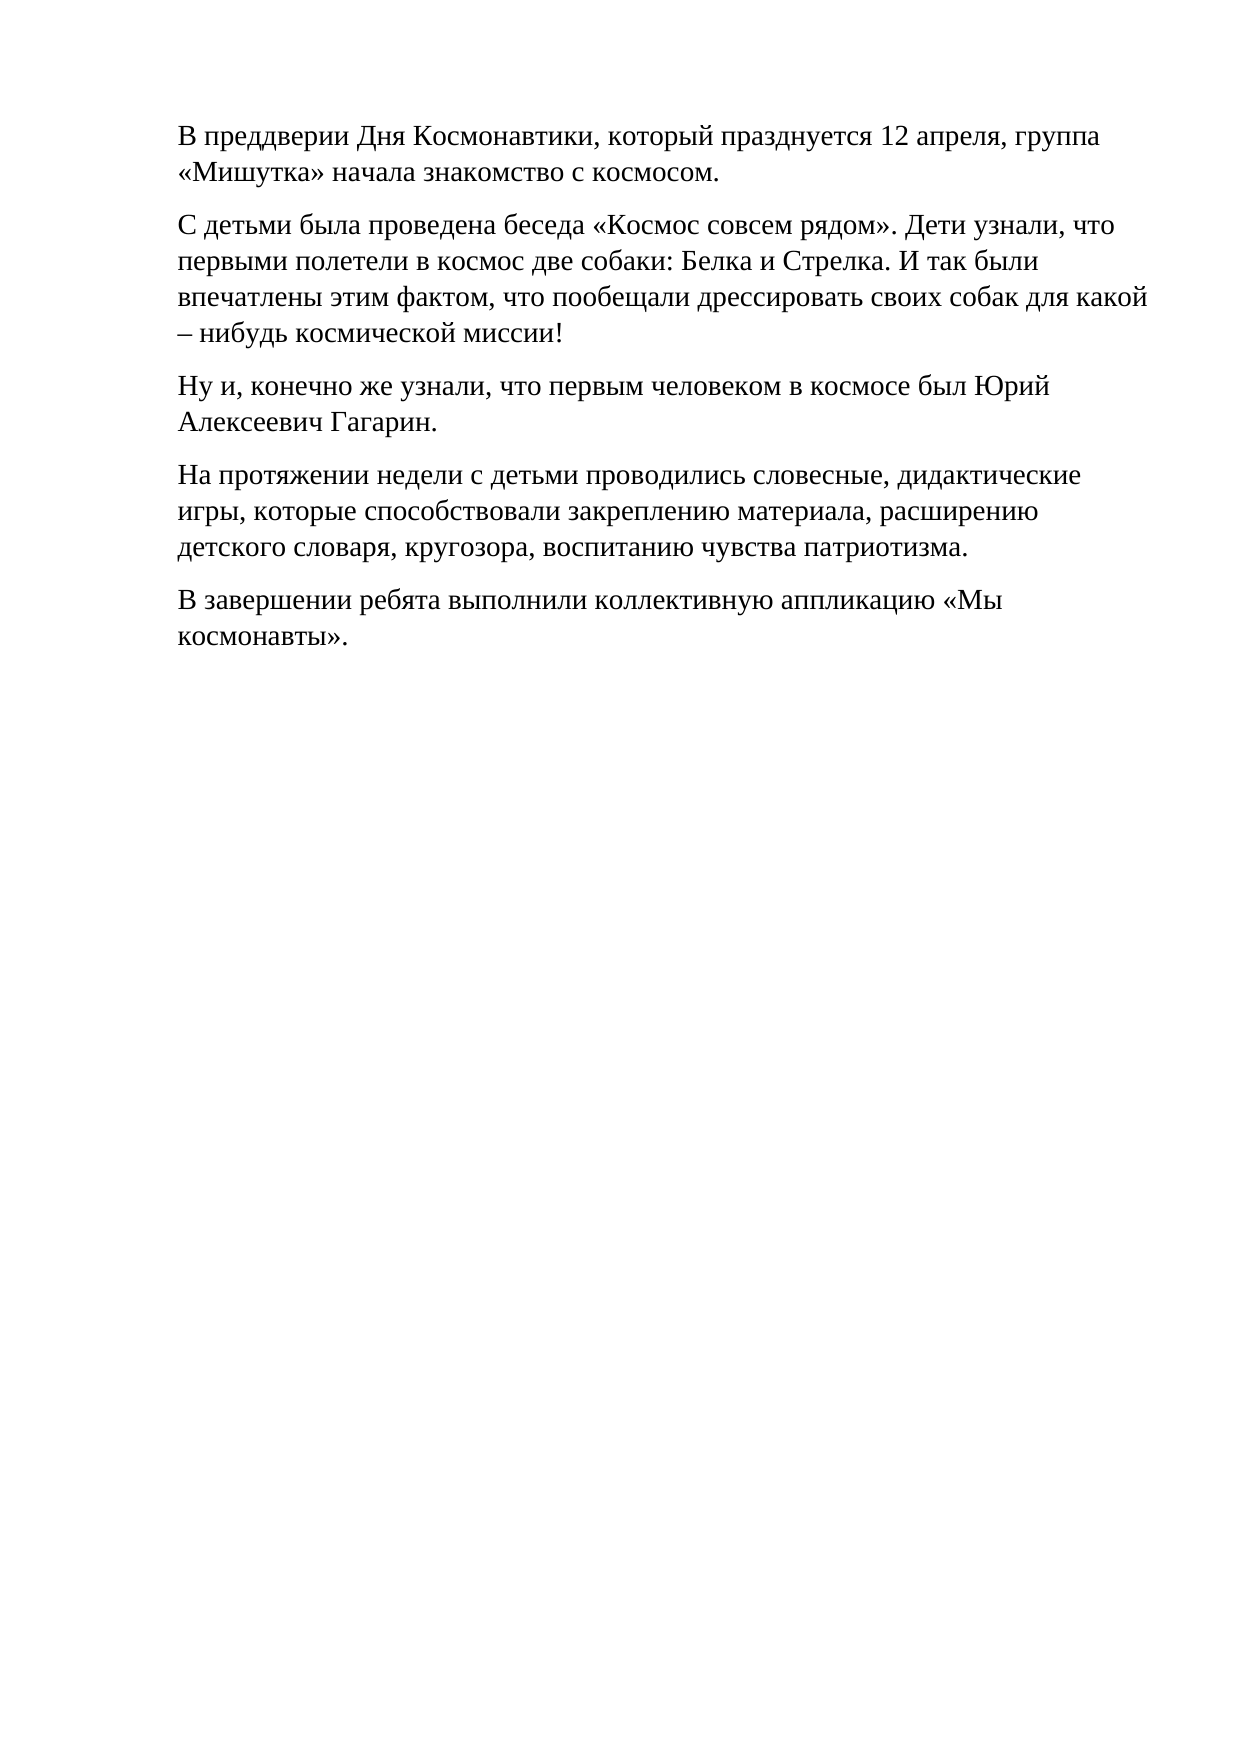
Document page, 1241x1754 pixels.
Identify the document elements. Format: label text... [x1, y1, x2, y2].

text В завершении ребята выполнили коллективную аппликацию «Мы космонавты». [177, 582, 1152, 652]
text На протяжении недели с детьми проводились словесные, дидактические игры, которые способствовали закреплению материала, расширению детского словаря, кругозора, воспитанию чувства патриотизма. [177, 457, 1152, 563]
text Ну и, конечно же узнали, что первым человеком в космосе был Юрий Алексеевич Гагарин. [177, 368, 1152, 438]
text С детьми была проведена беседа «Космос совсем рядом». Дети узнали, что первыми полетели в космос две собаки: Белка и Стрелка. И так были впечатлены этим фактом, что пообещали дрессировать своих собак для какой – нибудь космической миссии! [177, 207, 1152, 349]
text В преддверии Дня Космонавтики, который празднуется 12 апреля, группа «Мишутка» начала знакомство с космосом. [177, 118, 1152, 188]
